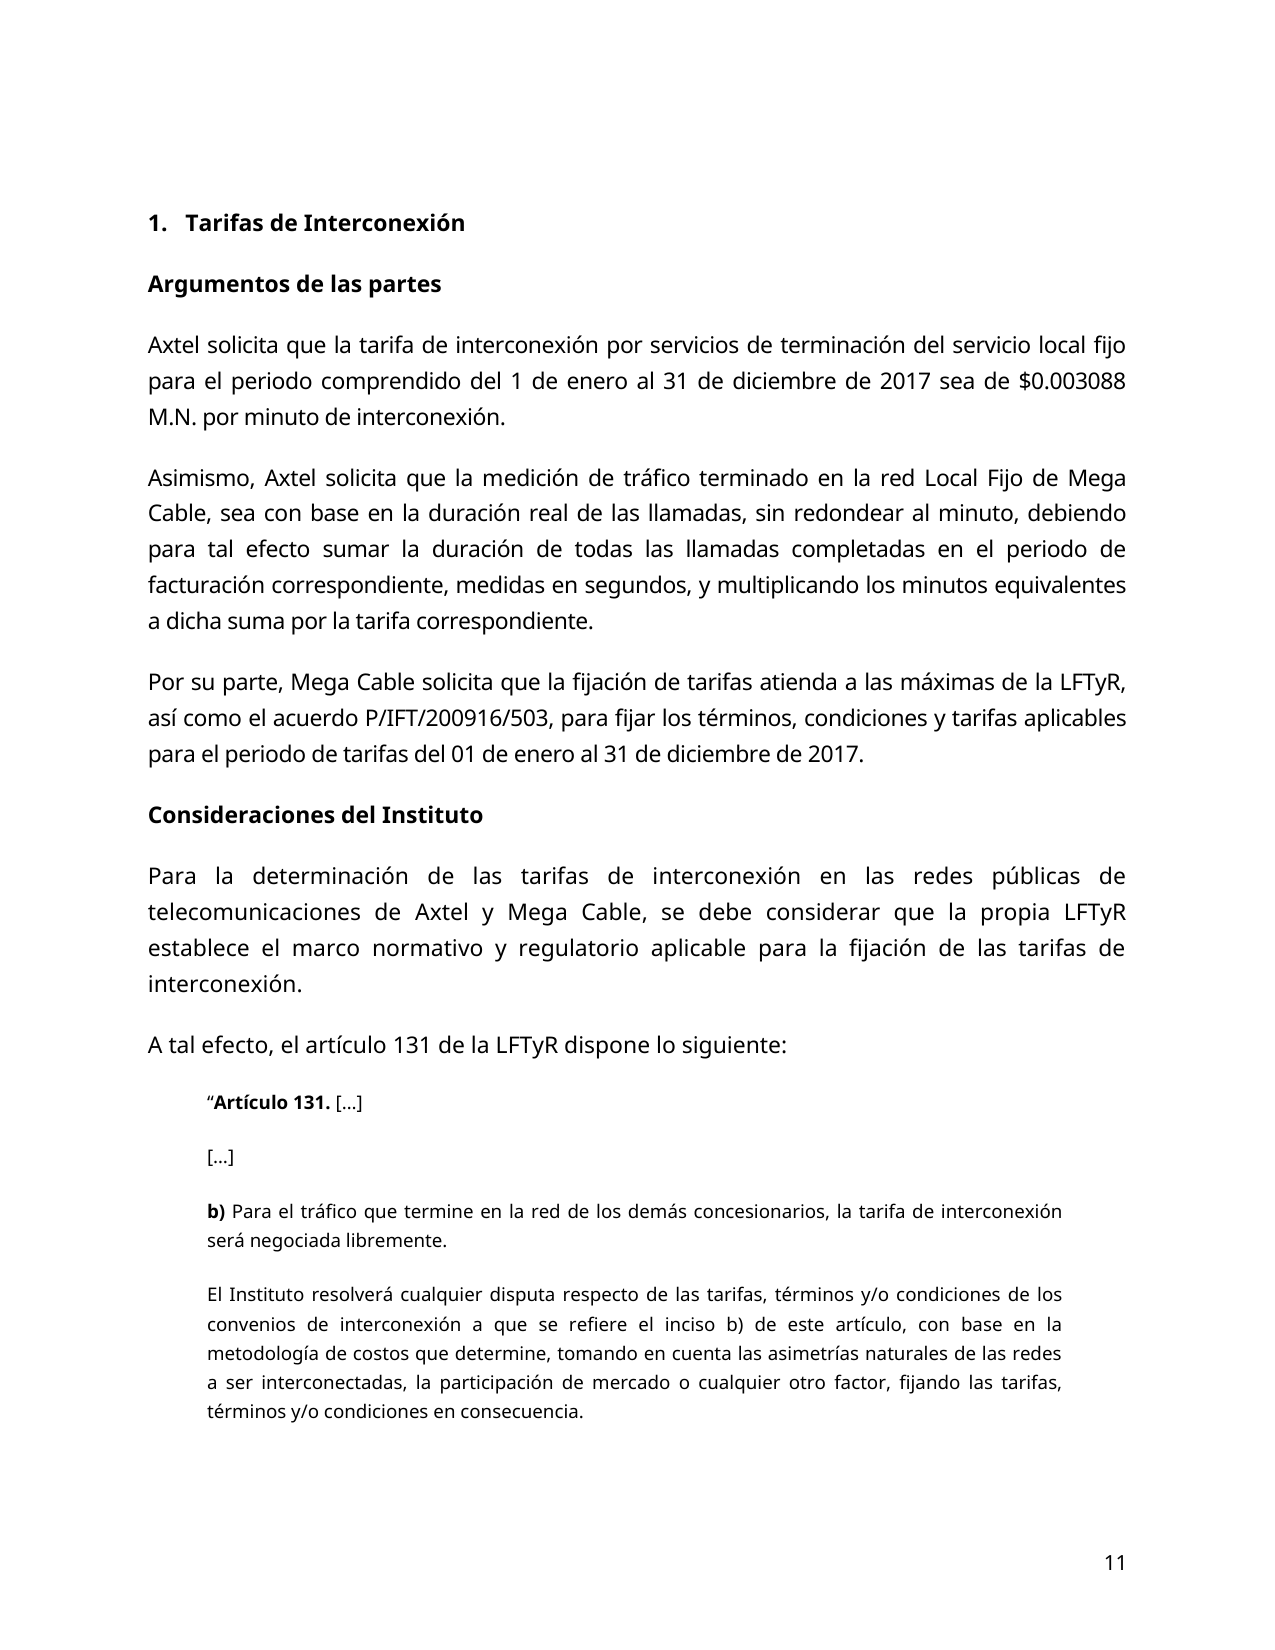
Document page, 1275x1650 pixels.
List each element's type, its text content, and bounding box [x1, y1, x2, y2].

text El Instituto resolverá cualquier disputa respecto de las tarifas, términos y/o condiciones de los convenios de interconexión a que se refiere el inciso b) de este artículo, con base en la metodología de costos que determine, tomando en cuenta las asimetrías naturales de las redes a ser interconectadas, la participación de mercado o cualquier otro factor, fijando las tarifas, términos y/o condiciones en consecuencia. [207, 1282, 1063, 1424]
text Argumentos de las partes [148, 268, 1127, 299]
text Por su parte, Mega Cable solicita que la fijación de tarifas atienda a las máximas de la LFTyR, así como el acuerdo P/IFT/200916/503, para fijar los términos, condiciones y tarifas aplicables para el periodo de tarifas del 01 de enero al 31 de diciembre de 2017. [148, 666, 1127, 769]
text Consideraciones del Instituto [148, 799, 1122, 830]
text b) Para el tráfico que termine en la red de los demás concesionarios, la tarifa de interconexión será negociada libremente. [207, 1198, 1063, 1253]
text “Artículo 131. […] [207, 1089, 1063, 1115]
text Asimismo, Axtel solicita que la medición de tráfico terminado en la red Local Fijo de Mega Cable, sea con base en la duración real de las llamadas, sin redondear al minuto, debiendo para tal efecto sumar la duración de todas las llamadas completadas en el periodo de facturación correspondiente, medidas en segundos, y multiplicando los minutos equivalentes a dicha suma por la tarifa correspondiente. [148, 461, 1127, 636]
text Axtel solicita que la tarifa de interconexión por servicios de terminación del servicio local fijo para el periodo comprendido del 1 de enero al 31 de diciembre de 2017 sea de $0.003088 M.N. por minuto de interconexión. [148, 329, 1127, 432]
text […] [207, 1144, 1063, 1169]
list Tarifas de Interconexión [148, 207, 1127, 238]
text Para la determinación de las tarifas de interconexión en las redes públicas de telecomunicaciones de Axtel y Mega Cable, se debe considerar que la propia LFTyR establece el marco normativo y regulatorio aplicable para la fijación de las tarifas de interconexión. [148, 860, 1127, 999]
text A tal efecto, el artículo 131 de la LFTyR dispone lo siguiente: [148, 1029, 1127, 1060]
